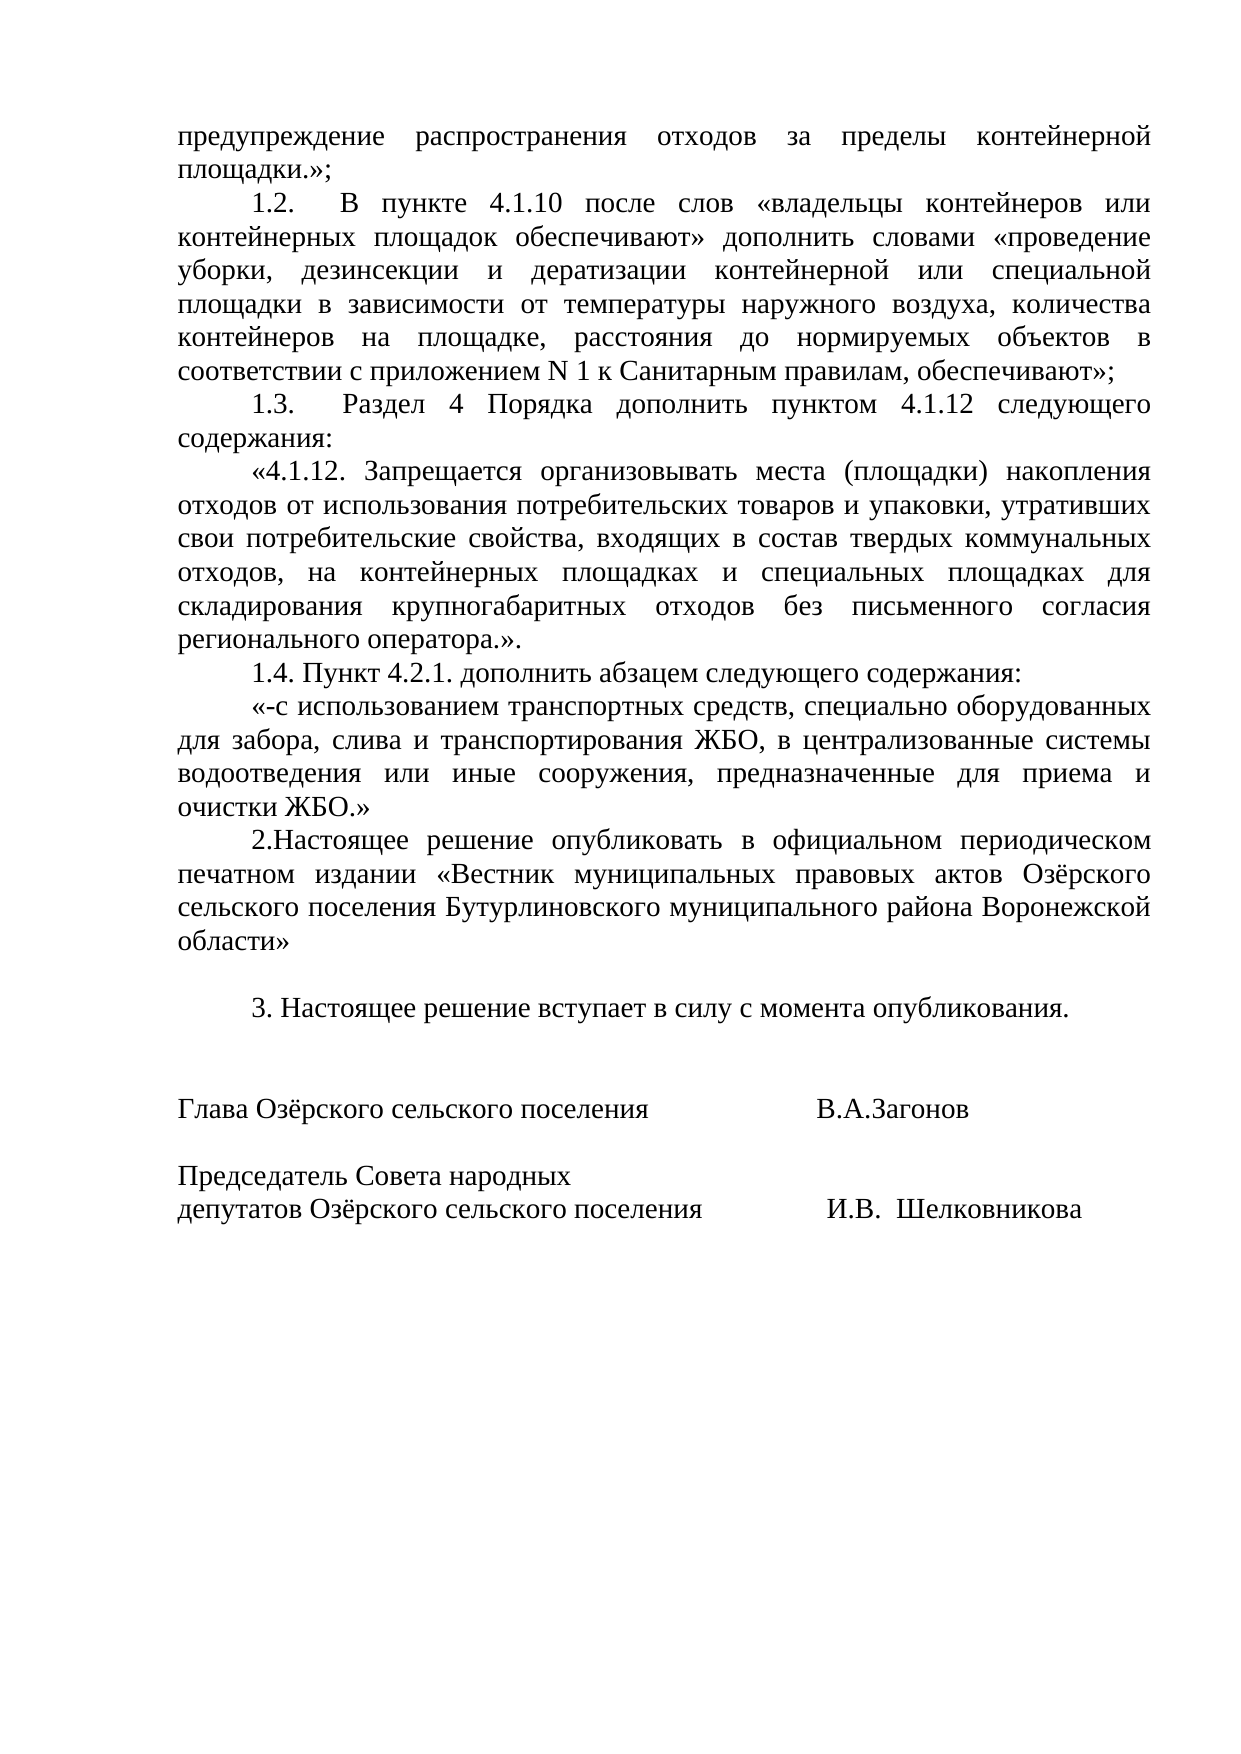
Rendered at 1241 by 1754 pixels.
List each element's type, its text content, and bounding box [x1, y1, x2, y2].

text 1.3. Раздел 4 Порядка дополнить пунктом 4.1.12 следующего содержания: [177, 386, 1152, 453]
text «-с использованием транспортных средств, специально оборудованных для забора, слива и транспортирования ЖБО, в централизованные системы водоотведения или иные сооружения, предназначенные для приема и очистки ЖБО.» [177, 688, 1152, 822]
text 1.2. В пункте 4.1.10 после слов «владельцы контейнеров или контейнерных площадок обеспечивают» дополнить словами «проведение уборки, дезинсекции и дератизации контейнерной или специальной площадки в зависимости от температуры наружного воздуха, количества контейнеров на площадке, расстояния до нормируемых объектов в соответствии с приложением N 1 к Санитарным правилам, обеспечивают»; [177, 185, 1152, 386]
text Председатель Совета народных [177, 1158, 1152, 1191]
text Глава Озёрского сельского поселения В.А.Загонов [177, 1091, 1152, 1124]
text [177, 118, 1152, 185]
text 1.4. Пункт 4.2.1. дополнить абзацем следующего содержания: [177, 655, 1152, 688]
text «4.1.12. Запрещается организовывать места (площадки) накопления отходов от использования потребительских товаров и упаковки, утративших свои потребительские свойства, входящих в состав твердых коммунальных отходов, на контейнерных площадках и специальных площадках для складирования крупногабаритных отходов без письменного согласия регионального оператора.». [177, 453, 1152, 655]
text 2.Настоящее решение опубликовать в официальном периодическом печатном издании «Вестник муниципальных правовых актов Озёрского сельского поселения Бутурлиновского муниципального района Воронежской области» [177, 822, 1152, 957]
text 3. Настоящее решение вступает в силу с момента опубликования. [177, 990, 1152, 1024]
text депутатов Озёрского сельского поселения И.В. Шелковникова [177, 1191, 1152, 1225]
